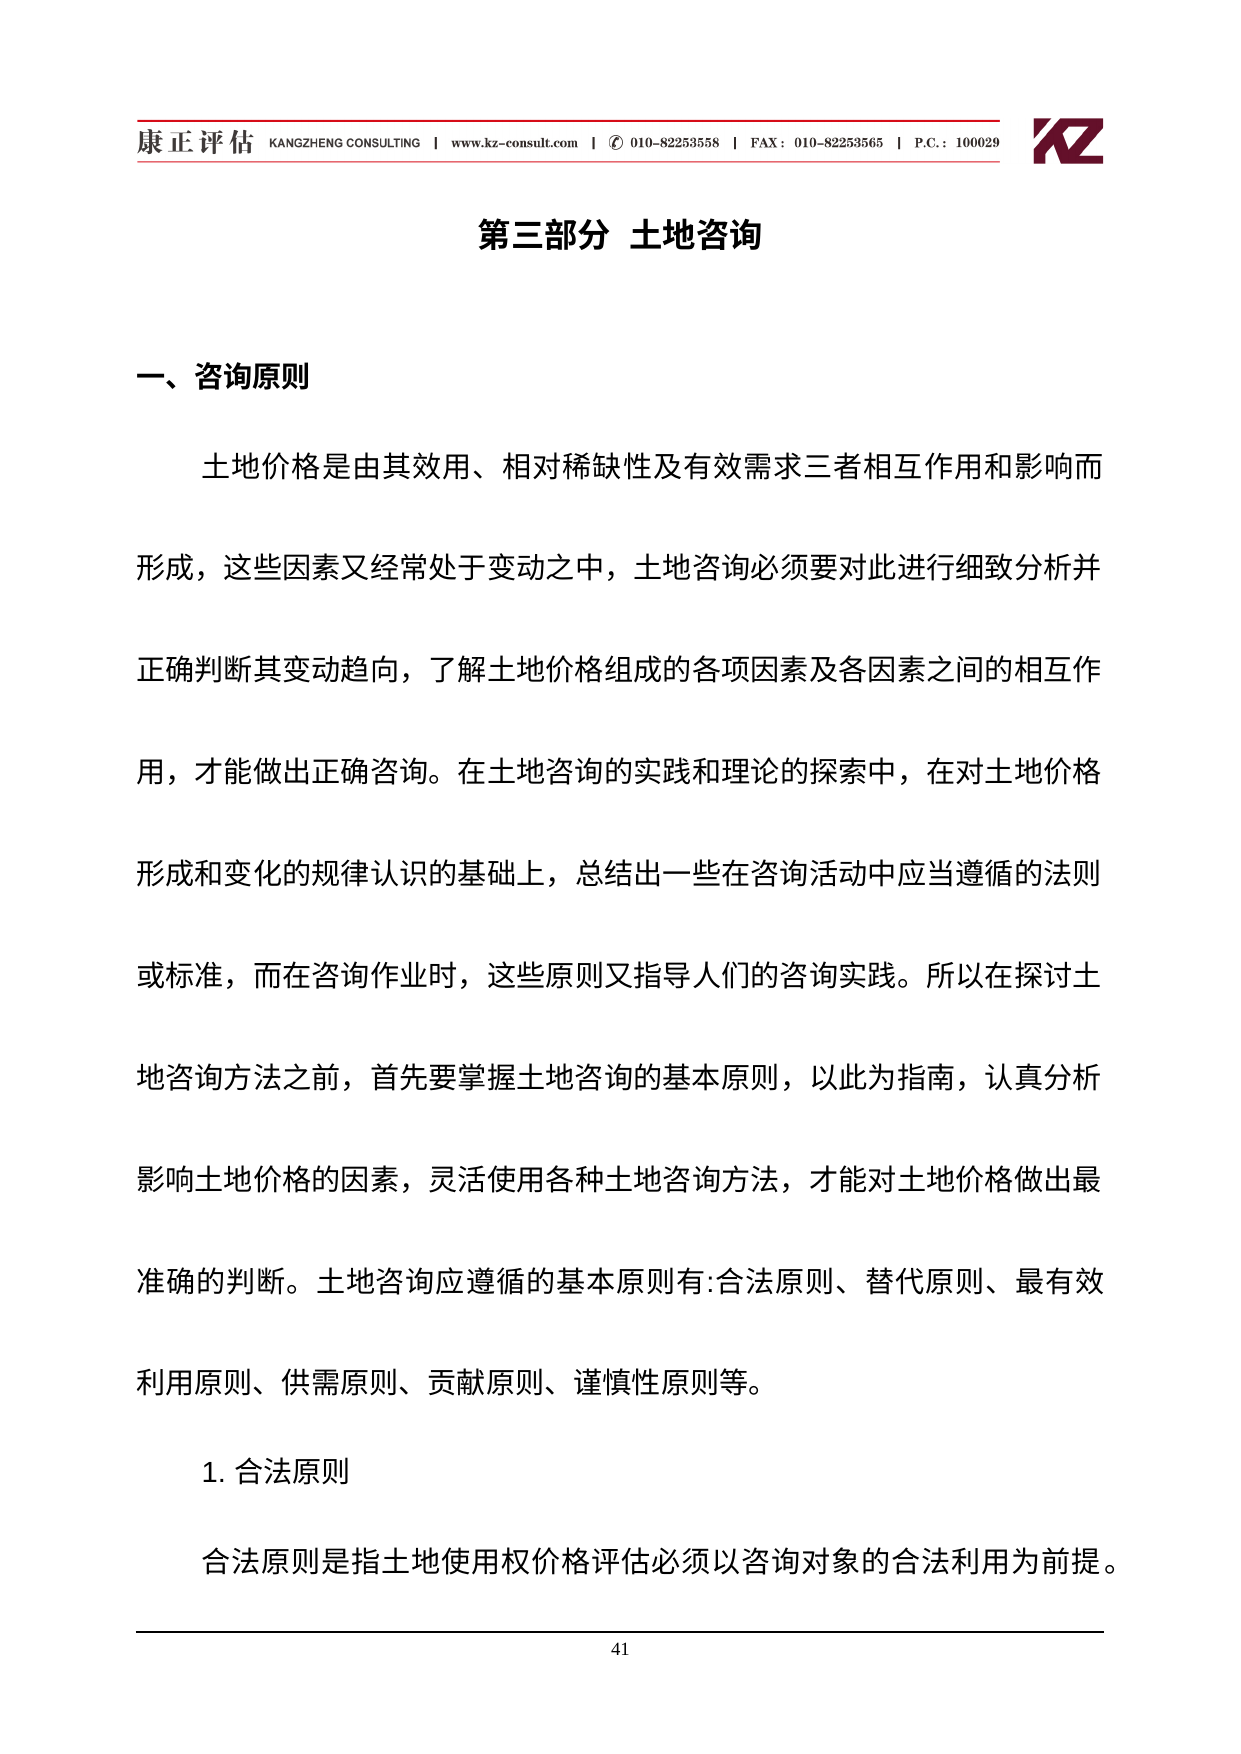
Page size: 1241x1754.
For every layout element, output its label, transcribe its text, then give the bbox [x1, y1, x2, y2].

text 第三部分 土地咨询 [136, 198, 1104, 266]
text 土地价格是由其效用、相对稀缺性及有效需求三者相互作用和影响而形成，这些因素又经常处于变动之中，土地咨询必须要对此进行细致分析并正确判断其变动趋向，了解土地价格组成的各项因素及各因素之间的相互作用，才能做出正确咨询。在土地咨询的实践和理论的探索中，在对土地价格形成和变化的规律认识的基础上，总结出一些在咨询活动中应当遵循的法则或标准，而在咨询作业时，这些原则又指导人们的咨询实践。所以在探讨土地咨询方法之前，首先要掌握土地咨询的基本原则，以此为指南，认真分析影响土地价格的因素，灵活使用各种土地咨询方法，才能对土地价格做出最准确的判断。土地咨询应遵循的基本原则有:合法原则、替代原则、最有效利用原则、供需原则、贡献原则、谨慎性原则等。 [136, 430, 1104, 1415]
picture [137, 118, 1104, 164]
text 1. 合法原则 [136, 1436, 1104, 1504]
text 一、咨询原则 [136, 341, 1104, 409]
text 合法原则是指土地使用权价格评估必须以咨询对象的合法利用为前提。由于我国所有制特点，土地流转过程是土地使用权的流转，土地使用权的取得、使用年限、利用方式、利用规划等方面有严格控制，所以进行土地使用权价格评估时，必须确保咨询对象来源合法、利用合法。同时，土地咨询还有遵循相关法律法规的规定。 [136, 1525, 1104, 1593]
